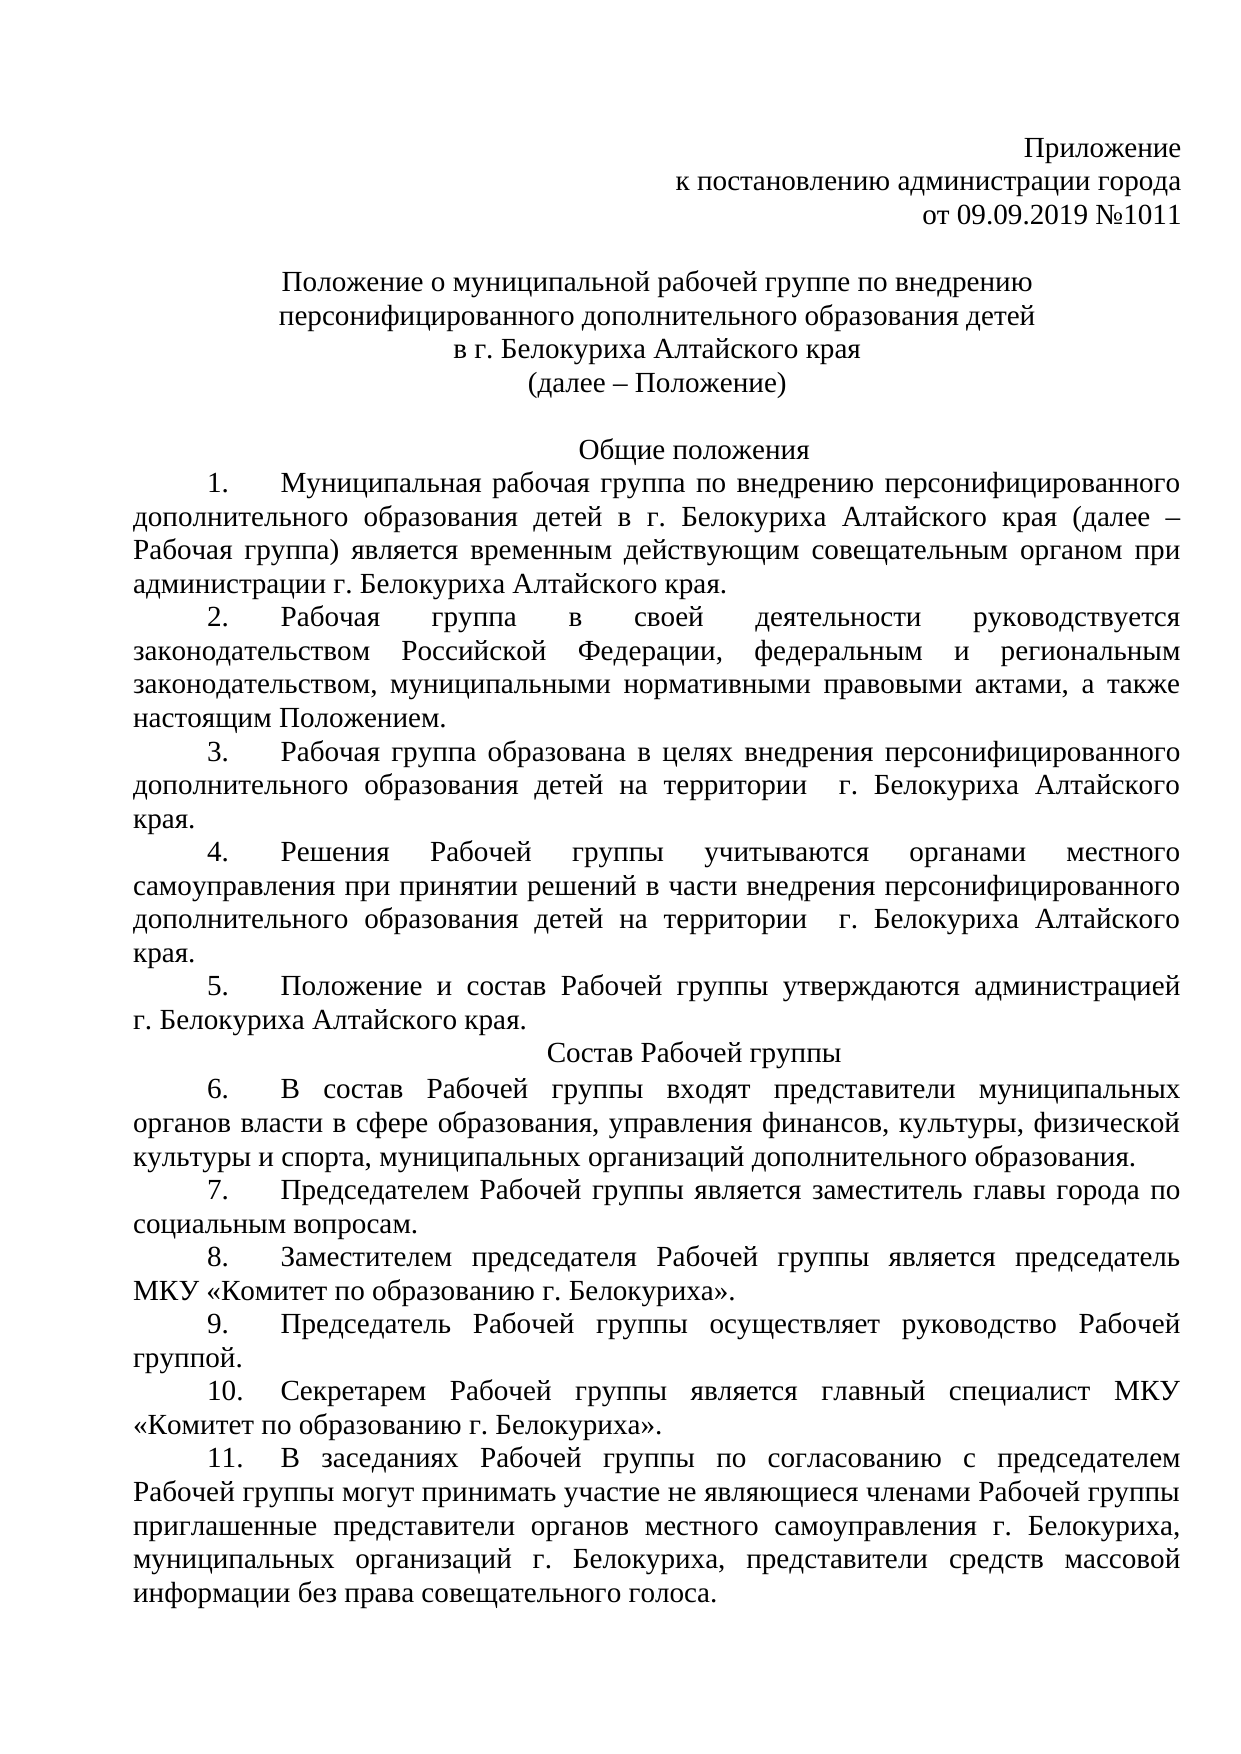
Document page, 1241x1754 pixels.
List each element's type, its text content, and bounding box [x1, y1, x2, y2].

list Решения Рабочей группы учитываются органами местного самоуправления при принятии решений в части внедрения персонифицированного дополнительного образования детей на территории г. Белокуриха Алтайского края. [133, 834, 1181, 968]
text Приложение [620, 130, 1181, 163]
text Общие положения [133, 432, 1181, 465]
list Секретарем Рабочей группы является главный специалист МКУ «Комитет по образованию г. Белокуриха». [133, 1373, 1181, 1441]
text Состав Рабочей группы [133, 1036, 1181, 1069]
text от 09.09.2019 №1011 [620, 197, 1181, 231]
list В состав Рабочей группы входят представители муниципальных органов власти в сфере образования, управления финансов, культуры, физической культуры и спорта, муниципальных организаций дополнительного образования. [133, 1072, 1181, 1172]
list Рабочая группа образована в целях внедрения персонифицированного дополнительного образования детей на территории г. Белокуриха Алтайского края. [133, 734, 1181, 834]
list Заместителем председателя Рабочей группы является председатель МКУ «Комитет по образованию г. Белокуриха». [133, 1239, 1181, 1306]
text в г. Белокуриха Алтайского края [133, 331, 1181, 365]
list Рабочая группа в своей деятельности руководствуется законодательством Российской Федерации, федеральным и региональным законодательством, муниципальными нормативными правовыми актами, а также настоящим Положением. [133, 599, 1181, 734]
text Положение о муниципальной рабочей группе по внедрению персонифицированного дополнительного образования детей [133, 264, 1181, 331]
list Председатель Рабочей группы осуществляет руководство Рабочей группой. [133, 1306, 1181, 1373]
text к постановлению администрации города [546, 163, 1181, 197]
text (далее – Положение) [133, 365, 1181, 398]
list Председателем Рабочей группы является заместитель главы города по социальным вопросам. [133, 1172, 1181, 1239]
list Положение и состав Рабочей группы утверждаются администрацией г. Белокуриха Алтайского края. [133, 968, 1181, 1036]
list Муниципальная рабочая группа по внедрению персонифицированного дополнительного образования детей в г. Белокуриха Алтайского края (далее – Рабочая группа) является временным действующим совещательным органом при администрации г. Белокуриха Алтайского края. [133, 465, 1181, 599]
list В заседаниях Рабочей группы по согласованию с председателем Рабочей группы могут принимать участие не являющиеся членами Рабочей группы приглашенные представители органов местного самоуправления г. Белокуриха, муниципальных организаций г. Белокуриха, представители средств массовой информации без права совещательного голоса. [133, 1441, 1181, 1608]
